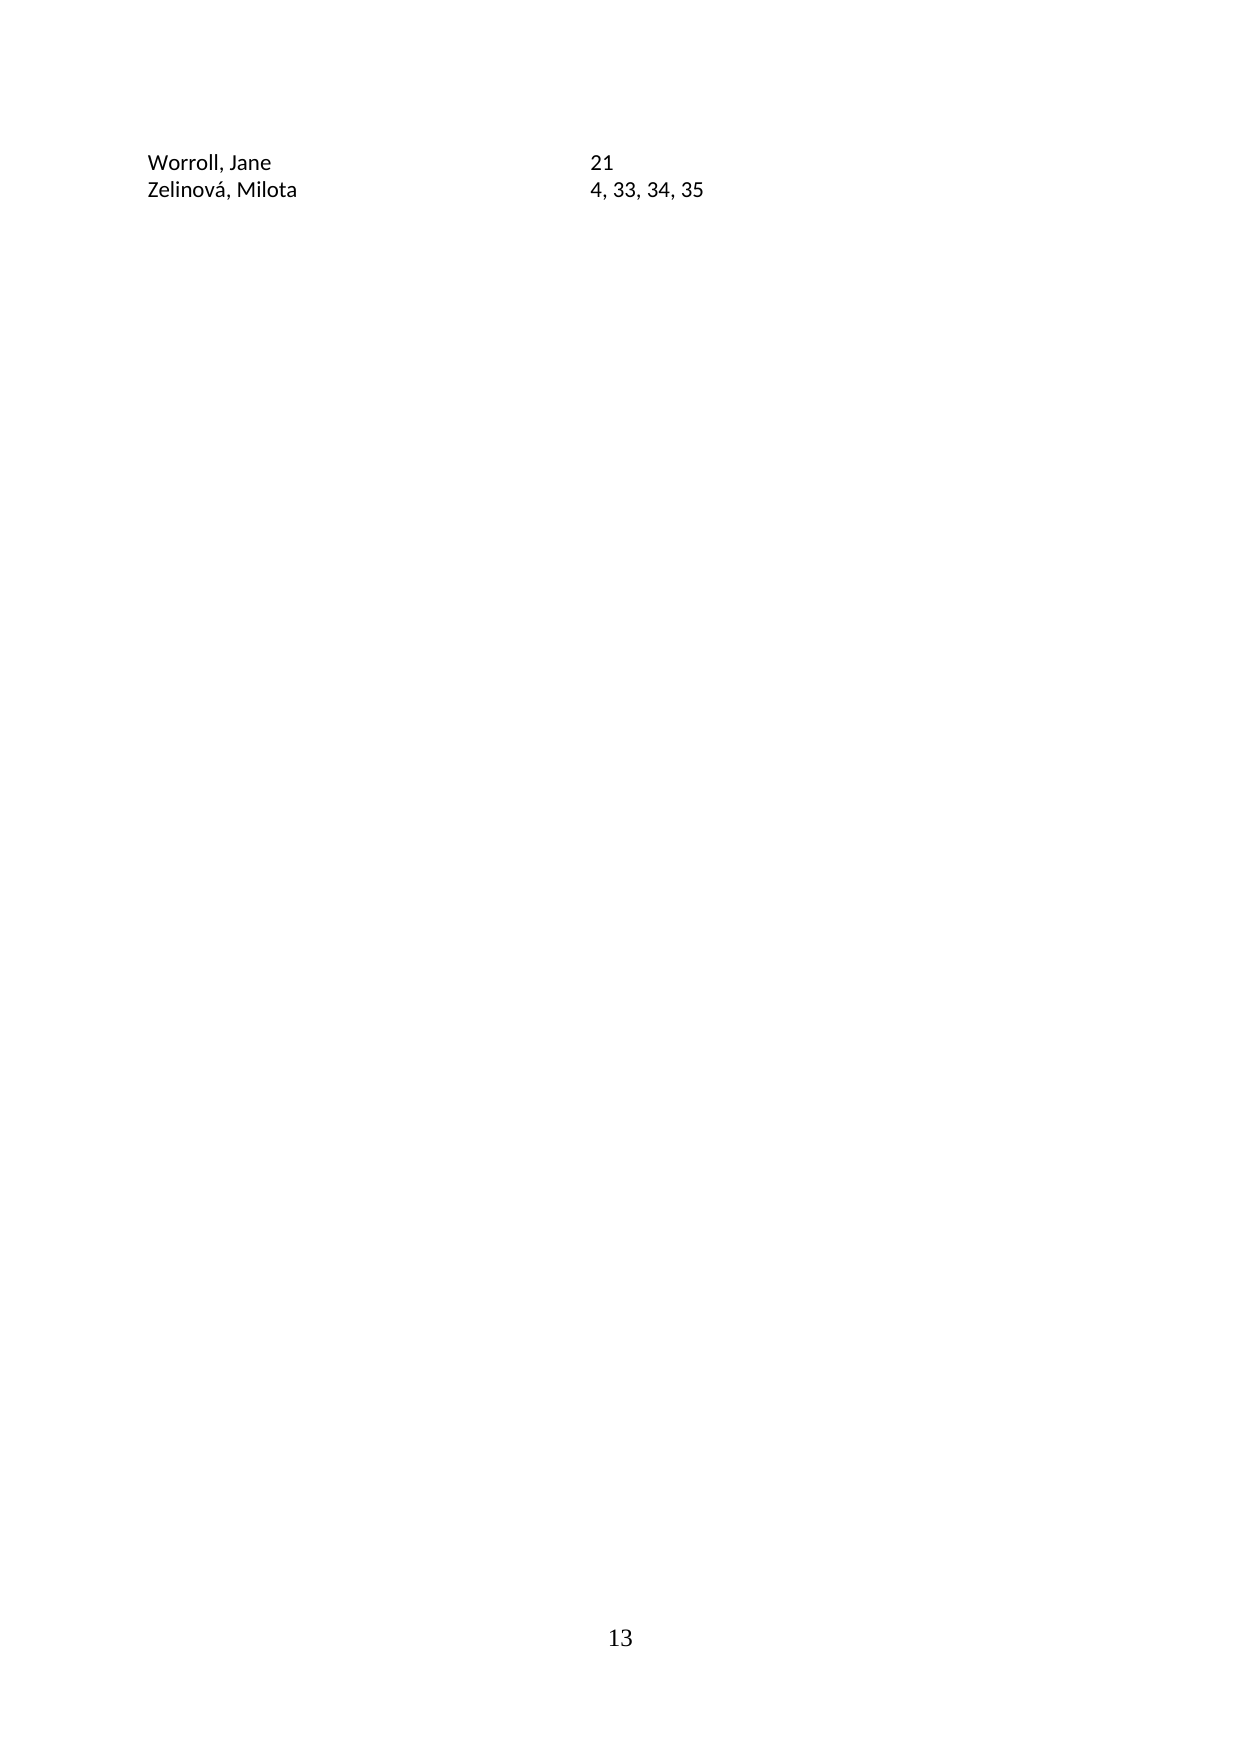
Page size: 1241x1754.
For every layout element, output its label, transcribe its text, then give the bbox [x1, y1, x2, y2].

text Worroll, Jane 21 [148, 148, 1093, 176]
text Zelinová, Milota 4, 33, 34, 35 [148, 176, 1093, 204]
